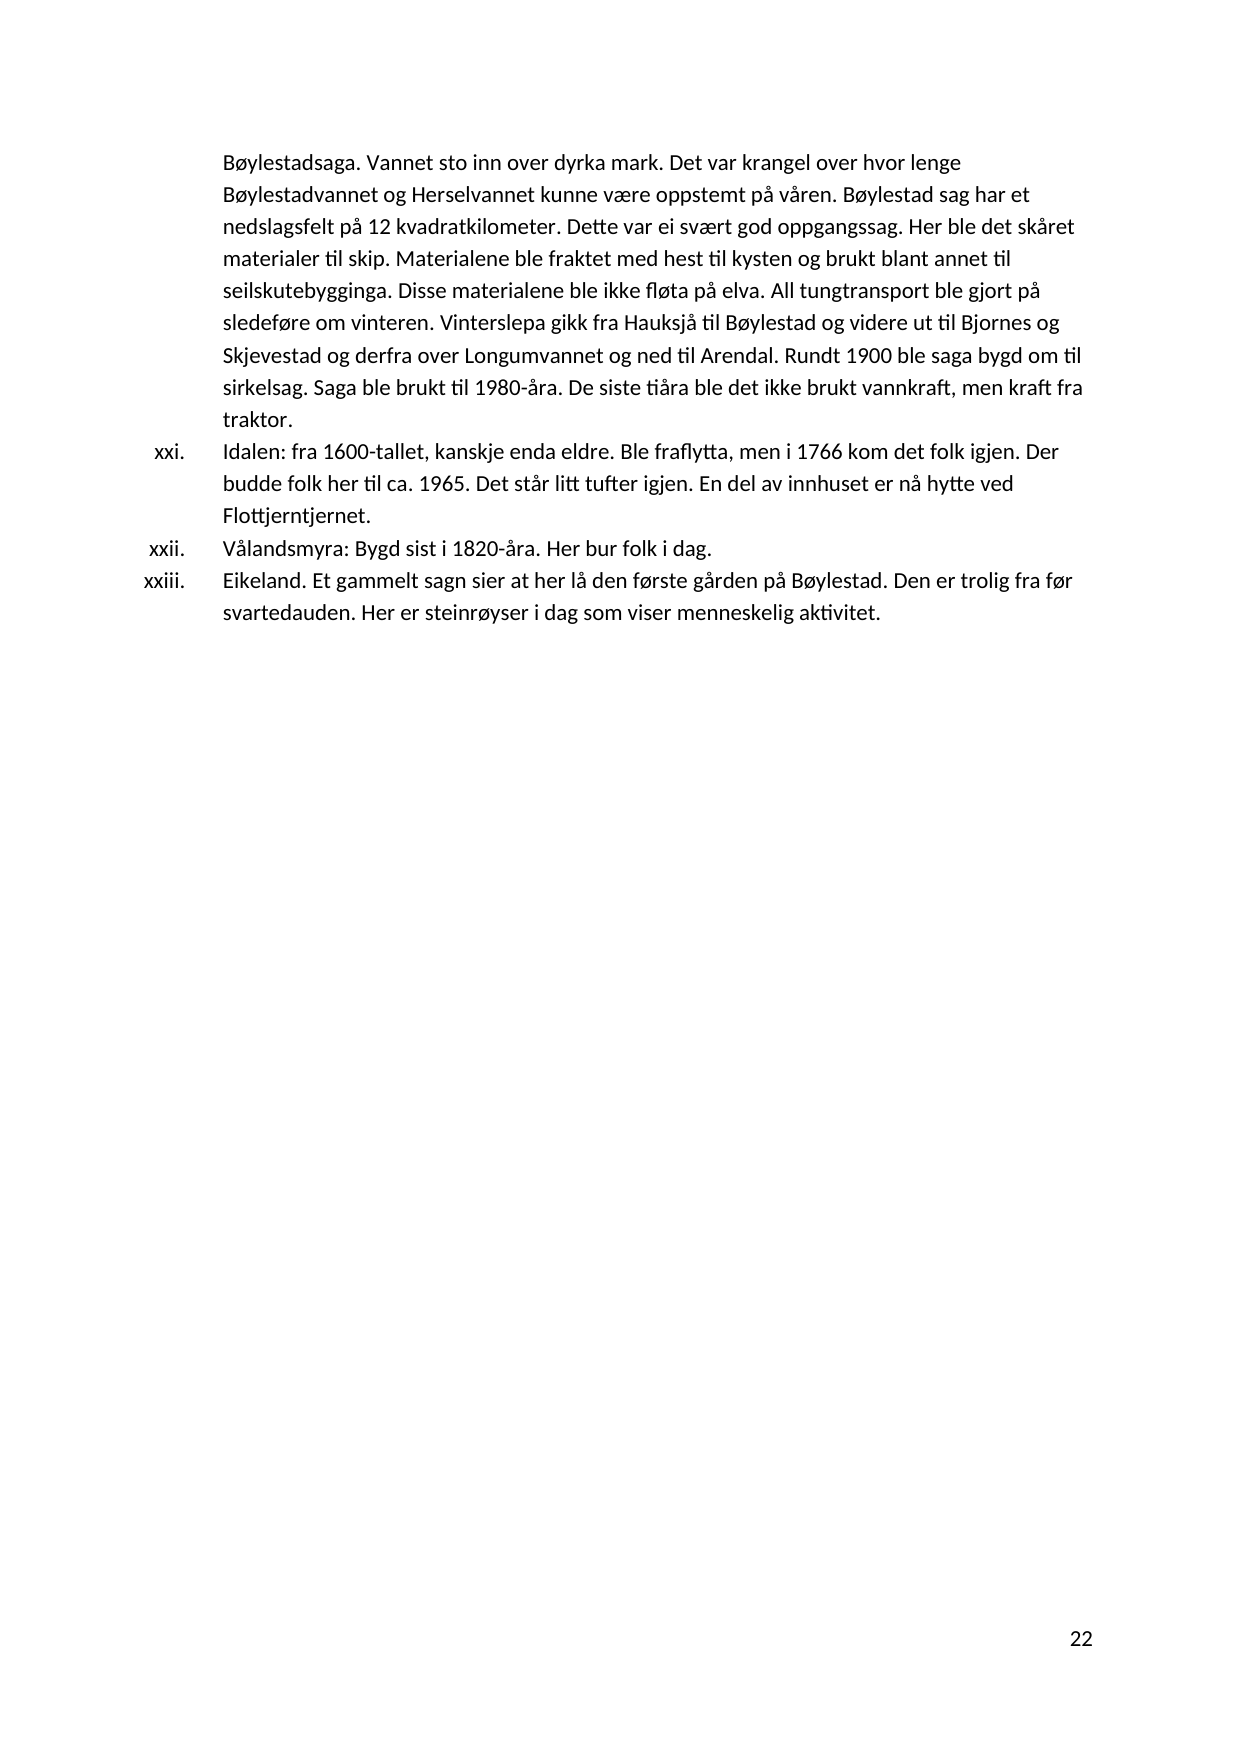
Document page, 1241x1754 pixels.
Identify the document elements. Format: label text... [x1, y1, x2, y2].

list Vålandsmyra: Bygd sist i 1820-åra. Her bur folk i dag. [185, 534, 1093, 562]
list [185, 148, 1093, 433]
list Idalen: fra 1600-tallet, kanskje enda eldre. Ble fraflytta, men i 1766 kom det folk igjen. Der budde folk her til ca. 1965. Det står litt tufter igjen. En del av innhuset er nå hytte ved Flottjerntjernet. [185, 437, 1093, 530]
list Eikeland. Et gammelt sagn sier at her lå den første gården på Bøylestad. Den er trolig fra før svartedauden. Her er steinrøyser i dag som viser menneskelig aktivitet. [185, 566, 1093, 626]
